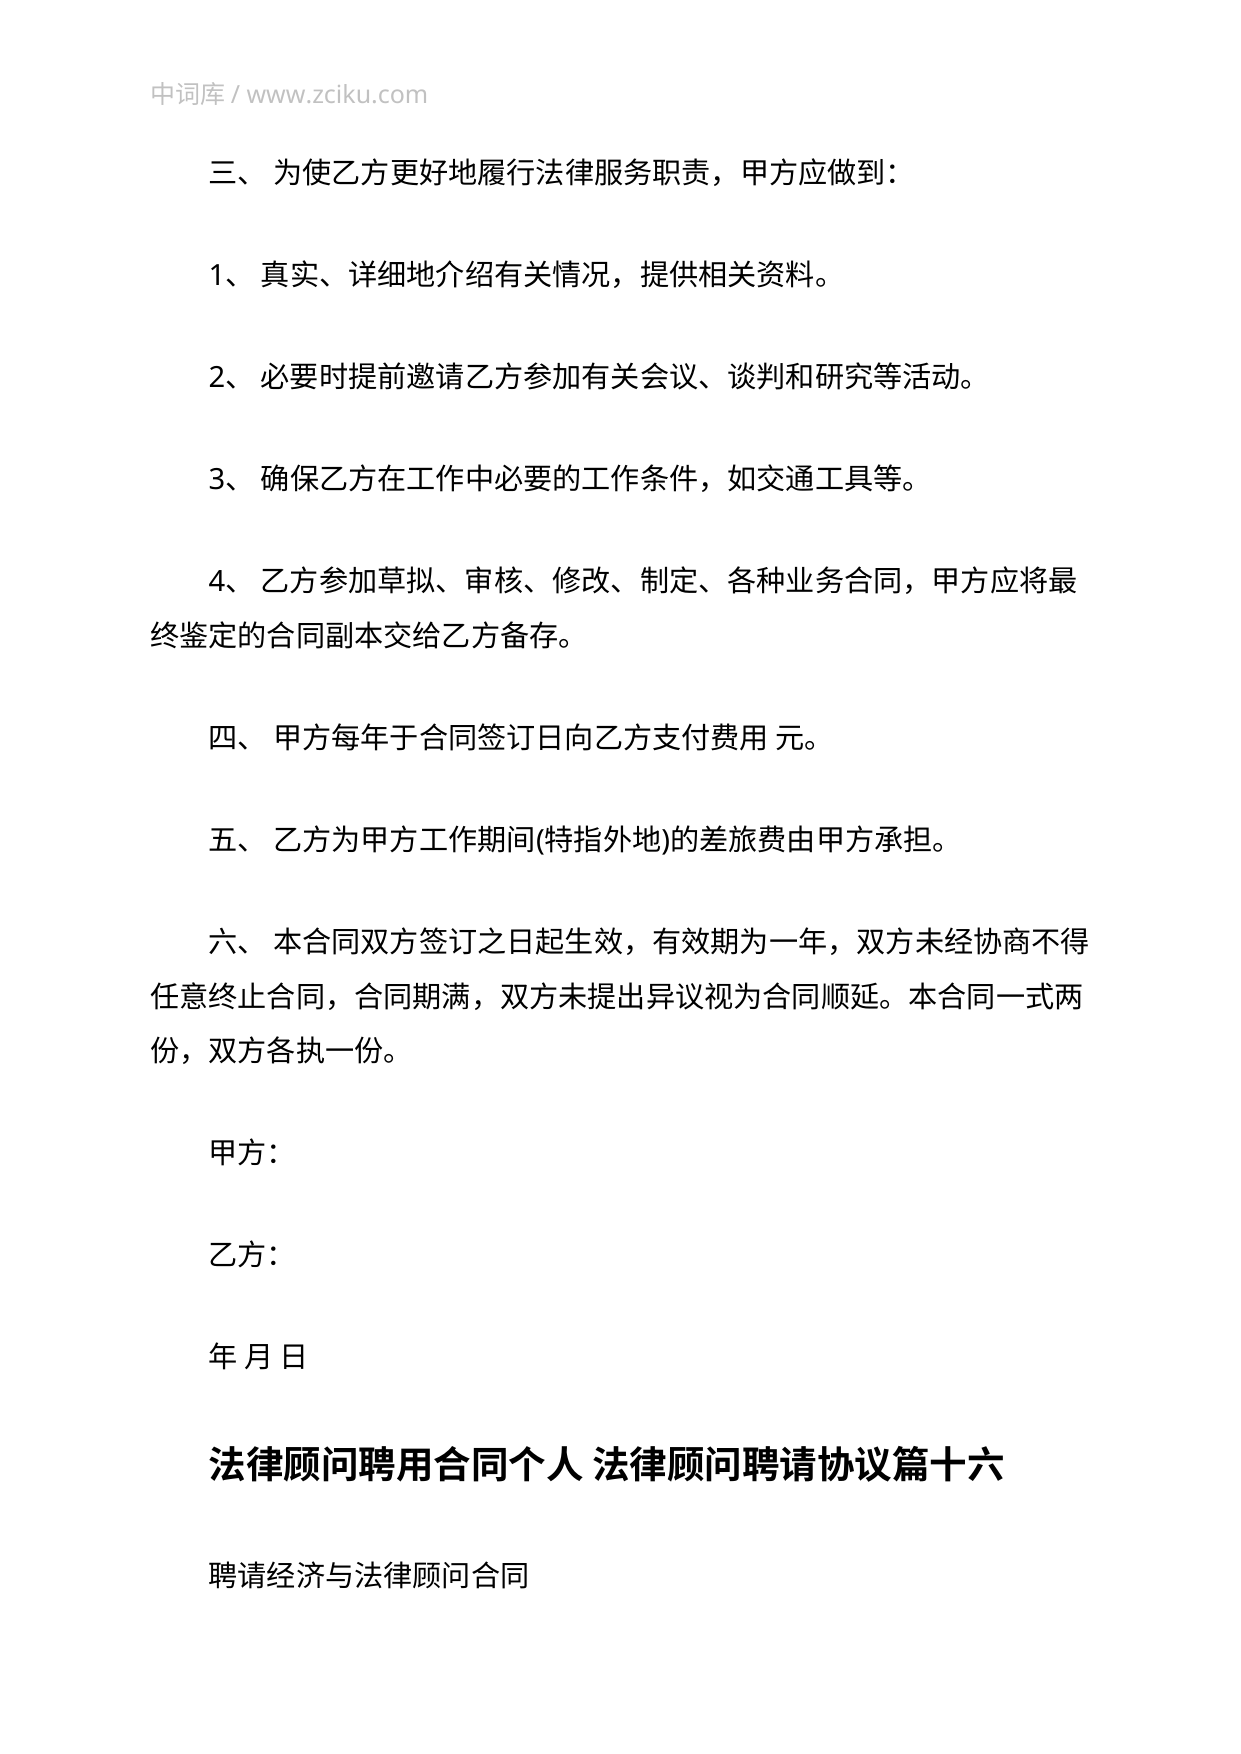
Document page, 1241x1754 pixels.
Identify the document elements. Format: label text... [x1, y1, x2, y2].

text 六、 本合同双方签订之日起生效，有效期为一年，双方未经协商不得任意终止合同，合同期满，双方未提出异议视为合同顺延。本合同一式两份，双方各执一份。 [150, 918, 1090, 1070]
text 1、 真实、详细地介绍有关情况，提供相关资料。 [150, 252, 1090, 294]
text 四、 甲方每年于合同签订日向乙方支付费用 元。 [150, 714, 1090, 757]
text 3、 确保乙方在工作中必要的工作条件，如交通工具等。 [150, 456, 1090, 498]
text 法律顾问聘用合同个人 法律顾问聘请协议篇十六 [150, 1435, 1090, 1489]
text 乙方： [150, 1232, 1090, 1274]
text 五、 乙方为甲方工作期间(特指外地)的差旅费由甲方承担。 [150, 816, 1090, 859]
text 三、 为使乙方更好地履行法律服务职责，甲方应做到： [150, 150, 1090, 192]
text 甲方： [150, 1130, 1090, 1172]
text 年 月 日 [150, 1333, 1090, 1376]
text 聘请经济与法律顾问合同 [150, 1552, 1090, 1595]
text 4、 乙方参加草拟、审核、修改、制定、各种业务合同，甲方应将最终鉴定的合同副本交给乙方备存。 [150, 558, 1090, 655]
text 2、 必要时提前邀请乙方参加有关会议、谈判和研究等活动。 [150, 354, 1090, 396]
